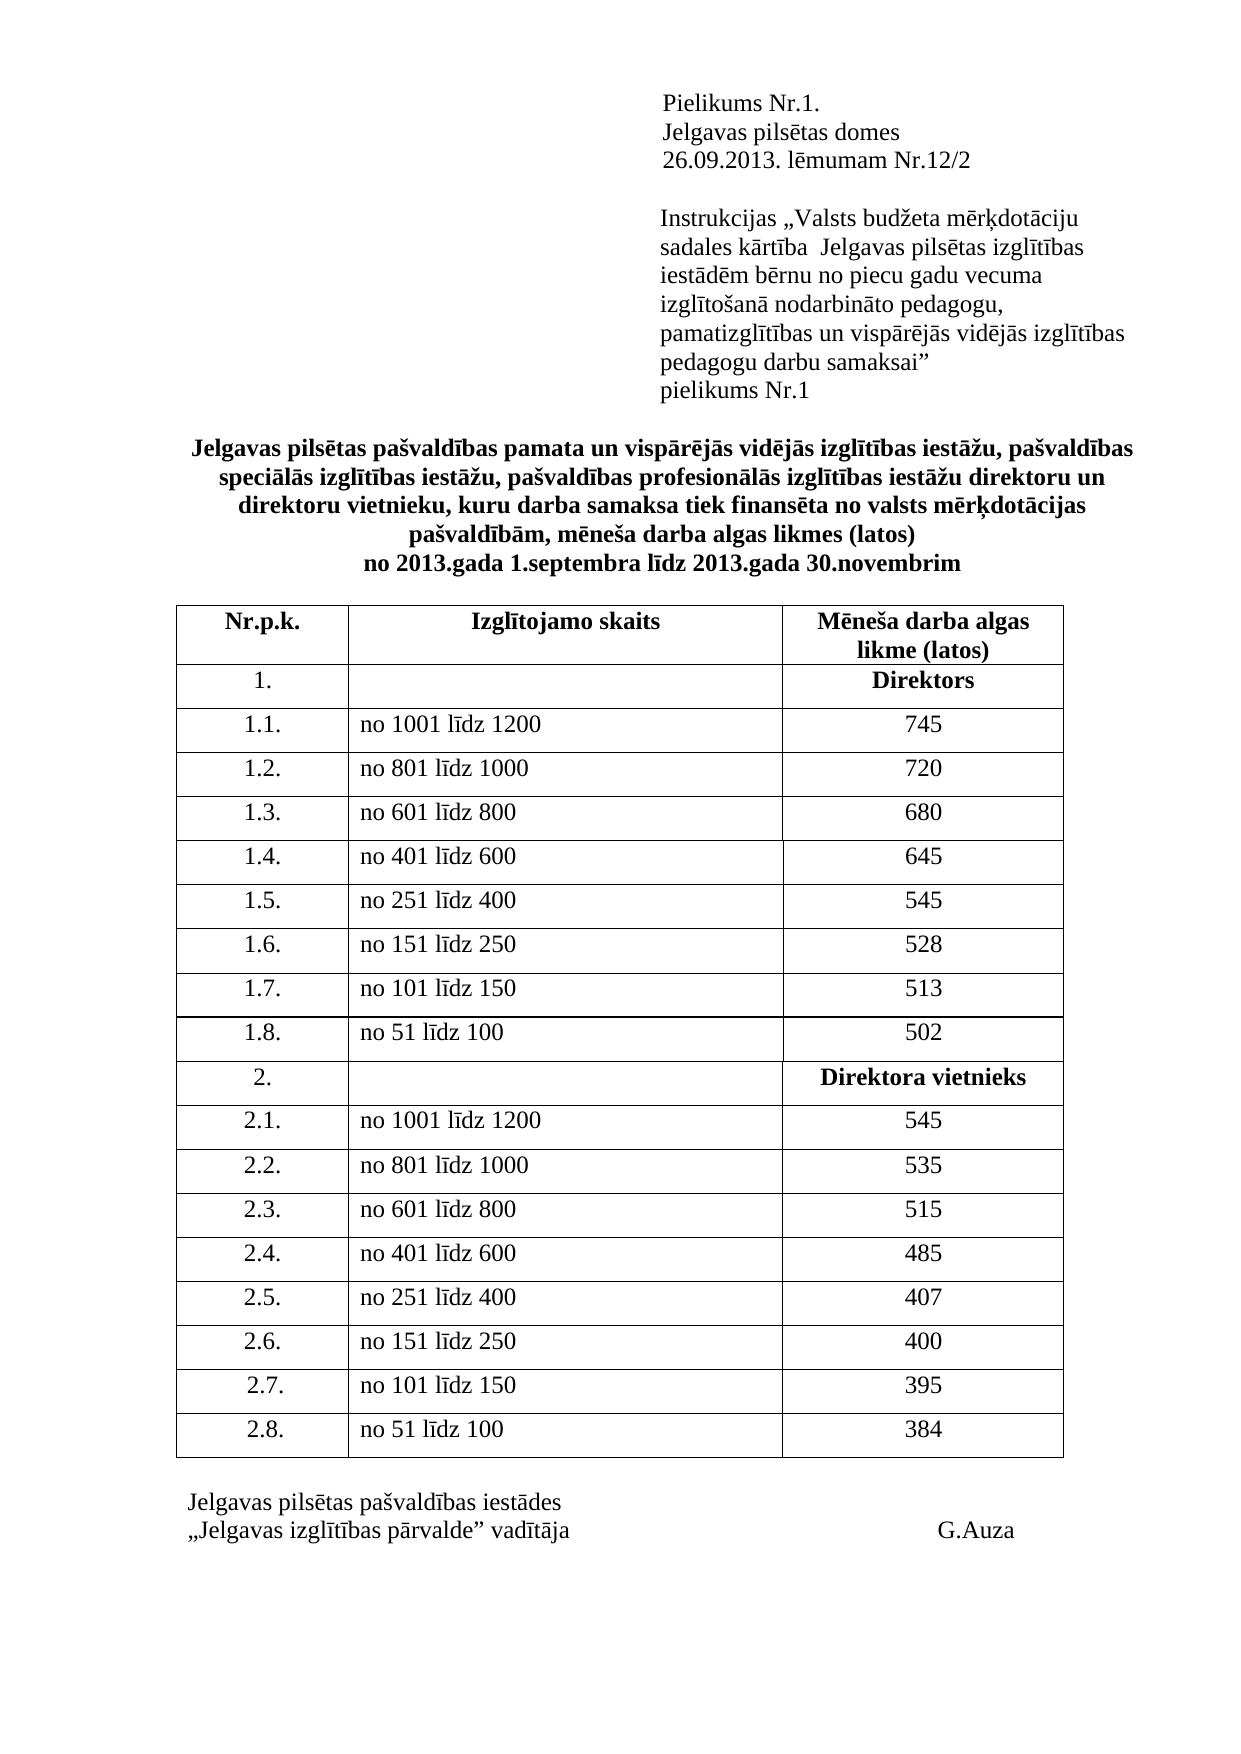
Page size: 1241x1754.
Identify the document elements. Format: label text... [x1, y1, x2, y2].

table_header Izglītojamo skaits [349, 606, 782, 664]
table_cell 2.2. [177, 1150, 348, 1193]
table_cell 2.7. [177, 1370, 348, 1413]
text Jelgavas pilsētas domes [562, 117, 1137, 145]
table_cell no 801 līdz 1000 [349, 1150, 782, 1193]
table_cell 2.3. [177, 1194, 348, 1237]
table_cell no 1001 līdz 1200 [349, 709, 782, 752]
text Jelgavas pilsētas pašvaldības pamata un vispārējās vidējās izglītības iestāžu, pašvaldības speciālās izglītības iestāžu, pašvaldības profesionālās izglītības iestāžu direktoru un direktoru vietnieku, kuru darba samaksa tiek finansēta no valsts mērķdotācijas pašvaldībām, mēneša darba algas likmes (latos) [187, 433, 1137, 548]
table_cell 502 [784, 1018, 1063, 1061]
text Instrukcijas „Valsts budžeta mērķdotāciju sadales kārtība Jelgavas pilsētas izglītības iestādēm bērnu no piecu gadu vecuma izglītošanā nodarbināto pedagogu, pamatizglītības un vispārējās vidējās izglītības pedagogu darbu samaksai” [660, 203, 1137, 375]
table_cell 1.2. [177, 753, 348, 796]
table_cell 1.6. [177, 929, 348, 972]
table_cell 745 [783, 709, 1063, 752]
table_cell 2.1. [177, 1106, 348, 1149]
table_cell no 101 līdz 150 [349, 1370, 782, 1413]
table_header Mēneša darba algas likme (latos) [783, 606, 1063, 664]
table_cell 1.1. [177, 709, 348, 752]
table_cell 1.8. [177, 1018, 348, 1061]
table_cell no 401 līdz 600 [349, 841, 783, 884]
table_cell 1. [177, 665, 348, 708]
table_cell 1.5. [177, 885, 348, 928]
text Pielikums Nr.1. [562, 88, 1137, 117]
table_cell no 401 līdz 600 [349, 1238, 782, 1281]
table_cell Direktora vietnieks [783, 1062, 1063, 1104]
text pielikums Nr.1 [585, 375, 1137, 404]
text 26.09.2013. lēmumam Nr.12/2 [562, 145, 1137, 174]
table_cell 407 [783, 1282, 1063, 1325]
table_cell 1.4. [177, 841, 348, 884]
table_cell [349, 665, 782, 708]
table_cell no 251 līdz 400 [349, 885, 783, 928]
table_cell 645 [784, 841, 1063, 884]
table_cell [349, 1062, 782, 1104]
table_cell 384 [783, 1414, 1063, 1457]
table_cell 680 [783, 797, 1063, 840]
table_cell no 601 līdz 800 [349, 1194, 782, 1237]
table_cell 720 [783, 753, 1063, 796]
table_cell 2.6. [177, 1326, 348, 1369]
table_cell 2.8. [177, 1414, 348, 1457]
table_cell 1.3. [177, 797, 348, 840]
table_cell no 151 līdz 250 [349, 929, 783, 972]
table_cell no 151 līdz 250 [349, 1326, 782, 1369]
table_cell no 1001 līdz 1200 [349, 1106, 782, 1149]
table_cell 535 [783, 1150, 1063, 1193]
table_header Nr.p.k. [177, 606, 348, 664]
table_cell 395 [783, 1370, 1063, 1413]
table_cell no 251 līdz 400 [349, 1282, 782, 1325]
table_cell no 51 līdz 100 [349, 1414, 782, 1457]
table_cell 515 [783, 1194, 1063, 1237]
table_cell 1.7. [177, 974, 348, 1016]
table_cell 528 [784, 929, 1063, 972]
table_cell no 51 līdz 100 [349, 1018, 783, 1061]
table_cell 485 [783, 1238, 1063, 1281]
table_cell no 601 līdz 800 [349, 797, 782, 840]
table_cell 400 [783, 1326, 1063, 1369]
text „Jelgavas izglītības pārvalde” vadītāja G.Auza [187, 1516, 1137, 1544]
text Jelgavas pilsētas pašvaldības iestādes [187, 1487, 1137, 1516]
table_cell 2.4. [177, 1238, 348, 1281]
table_cell no 801 līdz 1000 [349, 753, 782, 796]
table_cell Direktors [783, 665, 1063, 708]
table_cell 2.5. [177, 1282, 348, 1325]
table_cell 513 [784, 974, 1063, 1016]
table_cell no 101 līdz 150 [349, 974, 783, 1016]
table_cell 2. [177, 1062, 348, 1104]
table_cell 545 [784, 885, 1063, 928]
text no 2013.gada 1.septembra līdz 2013.gada 30.novembrim [187, 548, 1137, 577]
table_cell 545 [783, 1106, 1063, 1149]
